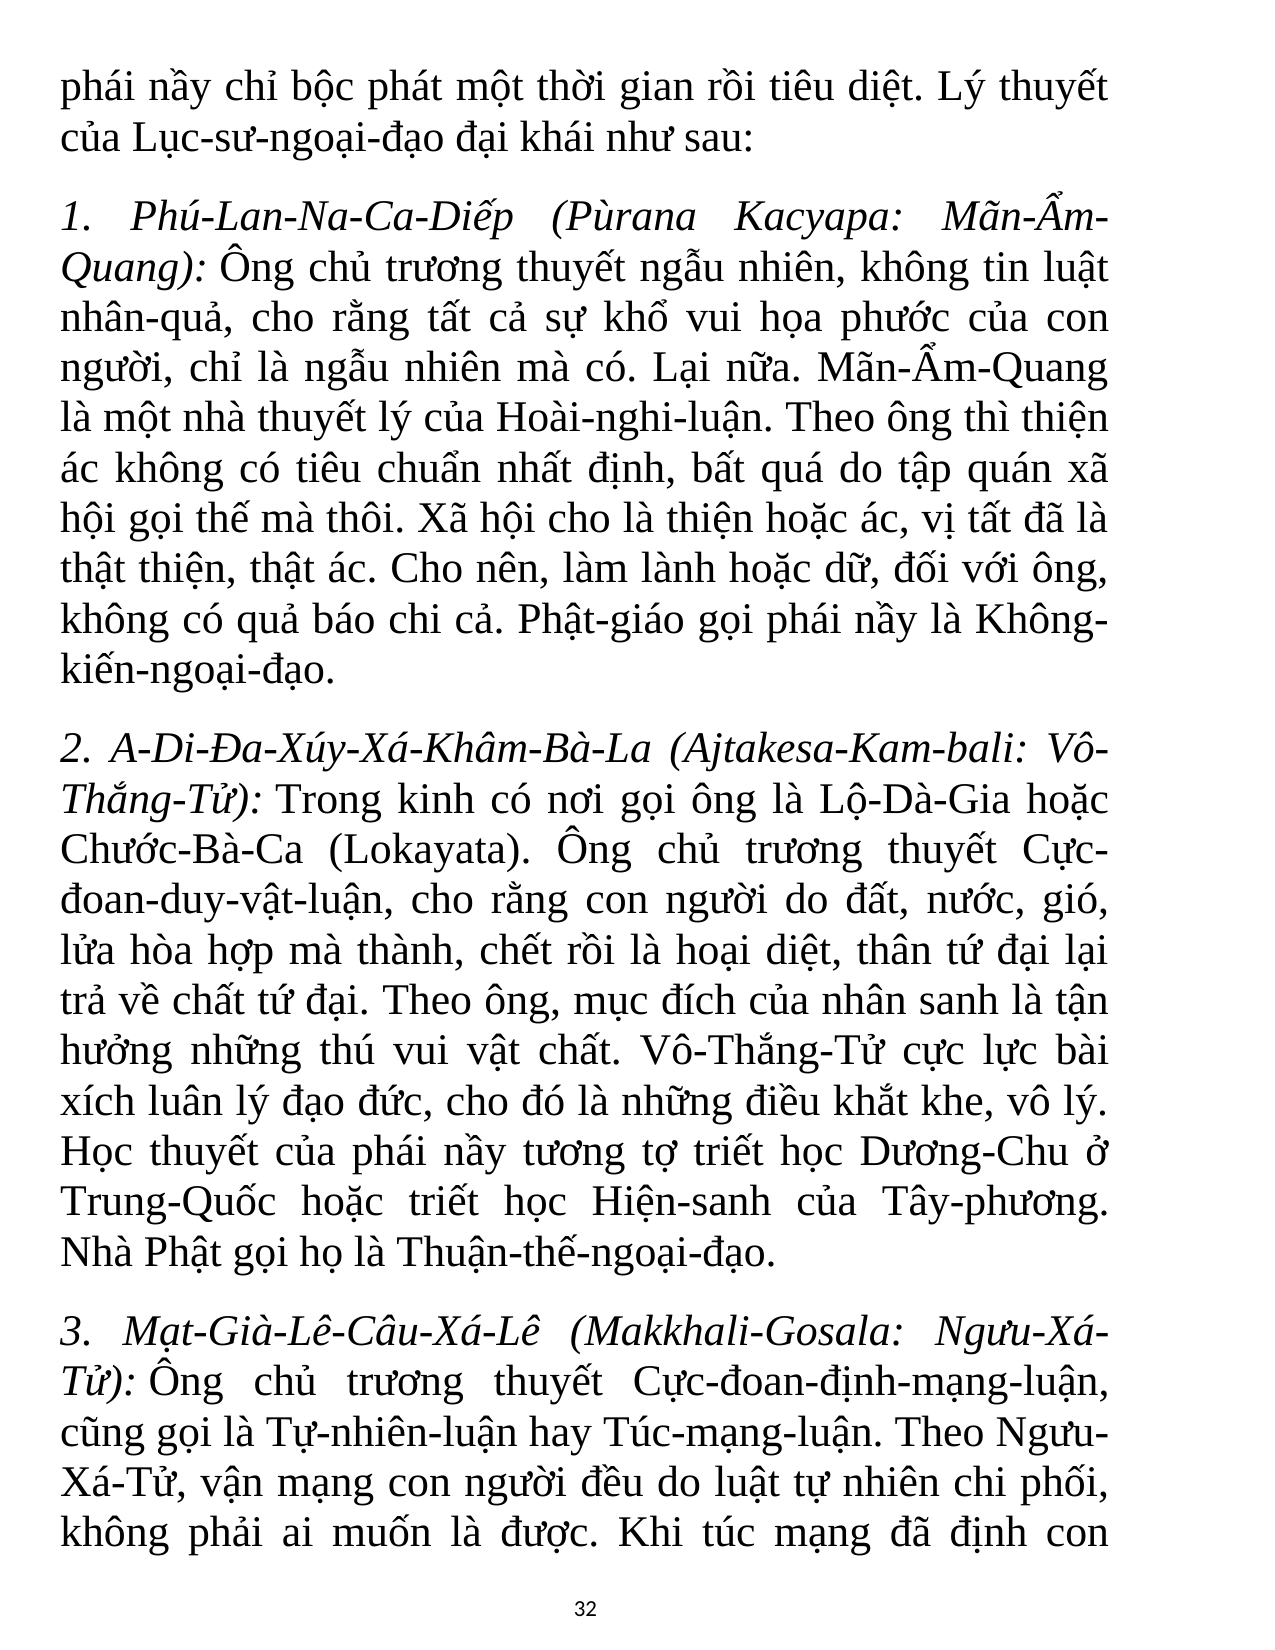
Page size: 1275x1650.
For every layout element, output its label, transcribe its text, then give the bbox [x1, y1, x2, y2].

text 1. Phú-Lan-Na-Ca-Diếp (Pùrana Kacyapa: Mãn-Ẩm-Quang): Ông chủ trương thuyết ngẫu nhiên, không tin luật nhân-quả, cho rằng tất cả sự khổ vui họa phước của con người, chỉ là ngẫu nhiên mà có. Lại nữa. Mãn-Ẩm-Quang là một nhà thuyết lý của Hoài-nghi-luận. Theo ông thì thiện ác không có tiêu chuẩn nhất định, bất quá do tập quán xã hội gọi thế mà thôi. Xã hội cho là thiện hoặc ác, vị tất đã là thật thiện, thật ác. Cho nên, làm lành hoặc dữ, đối với ông, không có quả báo chi cả. Phật-giáo gọi phái nầy là Không-kiến-ngoại-đạo. [60, 190, 1110, 693]
text 2. A-Di-Đa-Xúy-Xá-Khâm-Bà-La (Ajtakesa-Kam-bali: Vô-Thắng-Tử): Trong kinh có nơi gọi ông là Lộ-Dà-Gia hoặc Chước-Bà-Ca (Lokayata). Ông chủ trương thuyết Cực-đoan-duy-vật-luận, cho rằng con người do đất, nước, gió, lửa hòa hợp mà thành, chết rồi là hoại diệt, thân tứ đại lại trả về chất tứ đại. Theo ông, mục đích của nhân sanh là tận hưởng những thú vui vật chất. Vô-Thắng-Tử cực lực bài xích luân lý đạo đức, cho đó là những điều khắt khe, vô lý. Học thuyết của phái nầy tương tợ triết học Dương-Chu ở Trung-Quốc hoặc triết học Hiện-sanh của Tây-phương. Nhà Phật gọi họ là Thuận-thế-ngoại-đạo. [60, 722, 1110, 1276]
